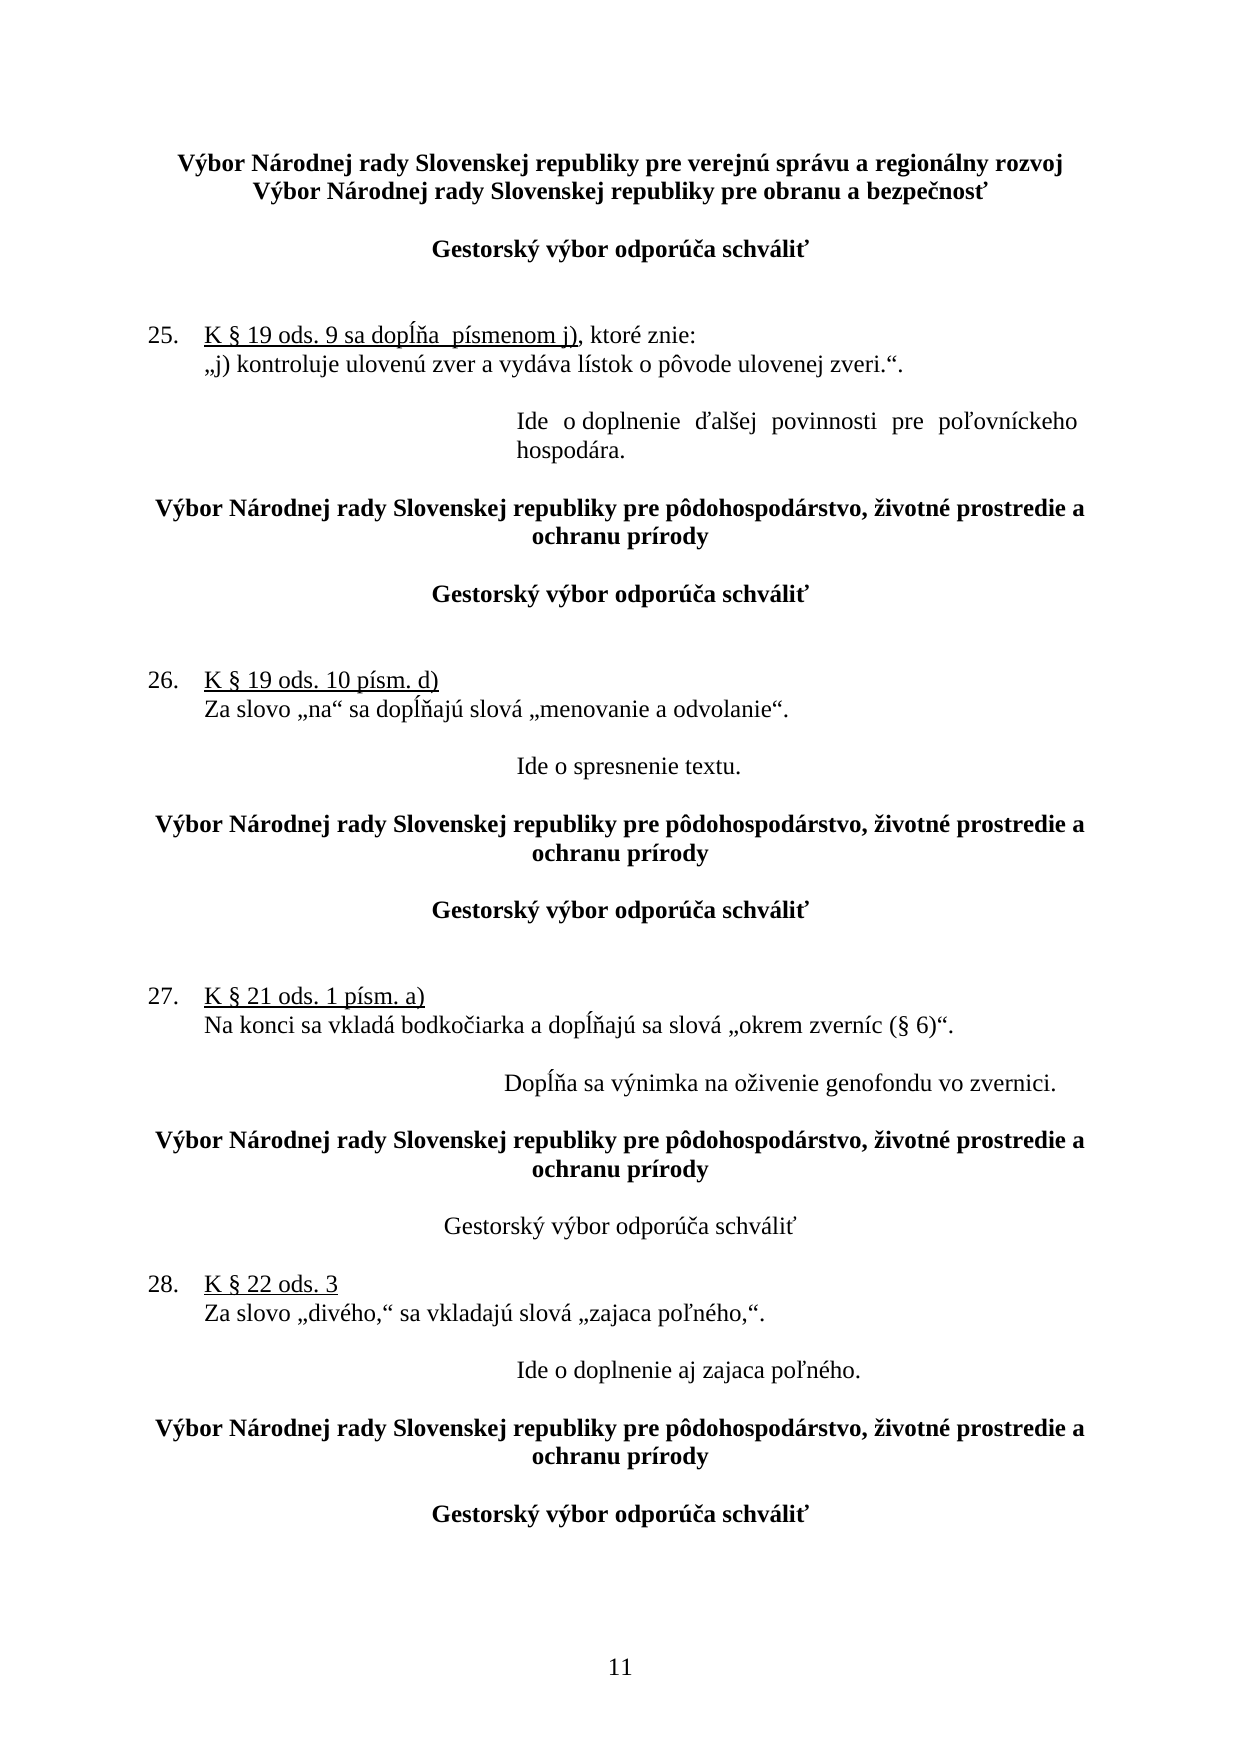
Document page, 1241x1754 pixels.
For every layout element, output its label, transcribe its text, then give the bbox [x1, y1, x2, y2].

text Gestorský výbor odporúča schváliť [148, 234, 1093, 263]
text Ide o doplnenie aj zajaca poľného. [148, 1355, 1093, 1384]
text „j) kontroluje ulovenú zver a vydáva lístok o pôvode ulovenej zveri.“. [148, 349, 1093, 378]
text Gestorský výbor odporúča schváliť [148, 895, 1093, 924]
text Gestorský výbor odporúča schváliť [148, 1211, 1093, 1240]
text Gestorský výbor odporúča schváliť [148, 579, 1093, 608]
text Výbor Národnej rady Slovenskej republiky pre verejnú správu a regionálny rozvoj [148, 148, 1093, 176]
text 25. K § 19 ods. 9 sa dopĺňa písmenom j), ktoré znie: [148, 320, 1093, 349]
text Výbor Národnej rady Slovenskej republiky pre obranu a bezpečnosť [148, 176, 1093, 205]
text Gestorský výbor odporúča schváliť [148, 1499, 1093, 1528]
text Výbor Národnej rady Slovenskej republiky pre pôdohospodárstvo, životné prostredie a ochranu prírody [148, 493, 1093, 550]
text Výbor Národnej rady Slovenskej republiky pre pôdohospodárstvo, životné prostredie a ochranu prírody [148, 1413, 1093, 1470]
text Ide o doplnenie ďalšej povinnosti pre poľovníckeho hospodára. [148, 406, 1093, 464]
text Výbor Národnej rady Slovenskej republiky pre pôdohospodárstvo, životné prostredie a ochranu prírody [148, 1125, 1093, 1183]
text 27. K § 21 ods. 1 písm. a) [148, 981, 1093, 1010]
text Na konci sa vkladá bodkočiarka a dopĺňajú sa slová „okrem zverníc (§ 6)“. [148, 1010, 1093, 1039]
text Za slovo „divého,“ sa vkladajú slová „zajaca poľného,“. [148, 1298, 1093, 1326]
text Za slovo „na“ sa dopĺňajú slová „menovanie a odvolanie“. [148, 694, 1093, 723]
text 28. K § 22 ods. 3 [148, 1269, 1093, 1298]
text Výbor Národnej rady Slovenskej republiky pre pôdohospodárstvo, životné prostredie a ochranu prírody [148, 809, 1093, 866]
text Ide o spresnenie textu. [148, 751, 1093, 780]
text Dopĺňa sa výnimka na oživenie genofondu vo zvernici. [504, 1068, 1093, 1096]
text 26. K § 19 ods. 10 písm. d) [148, 665, 1093, 694]
